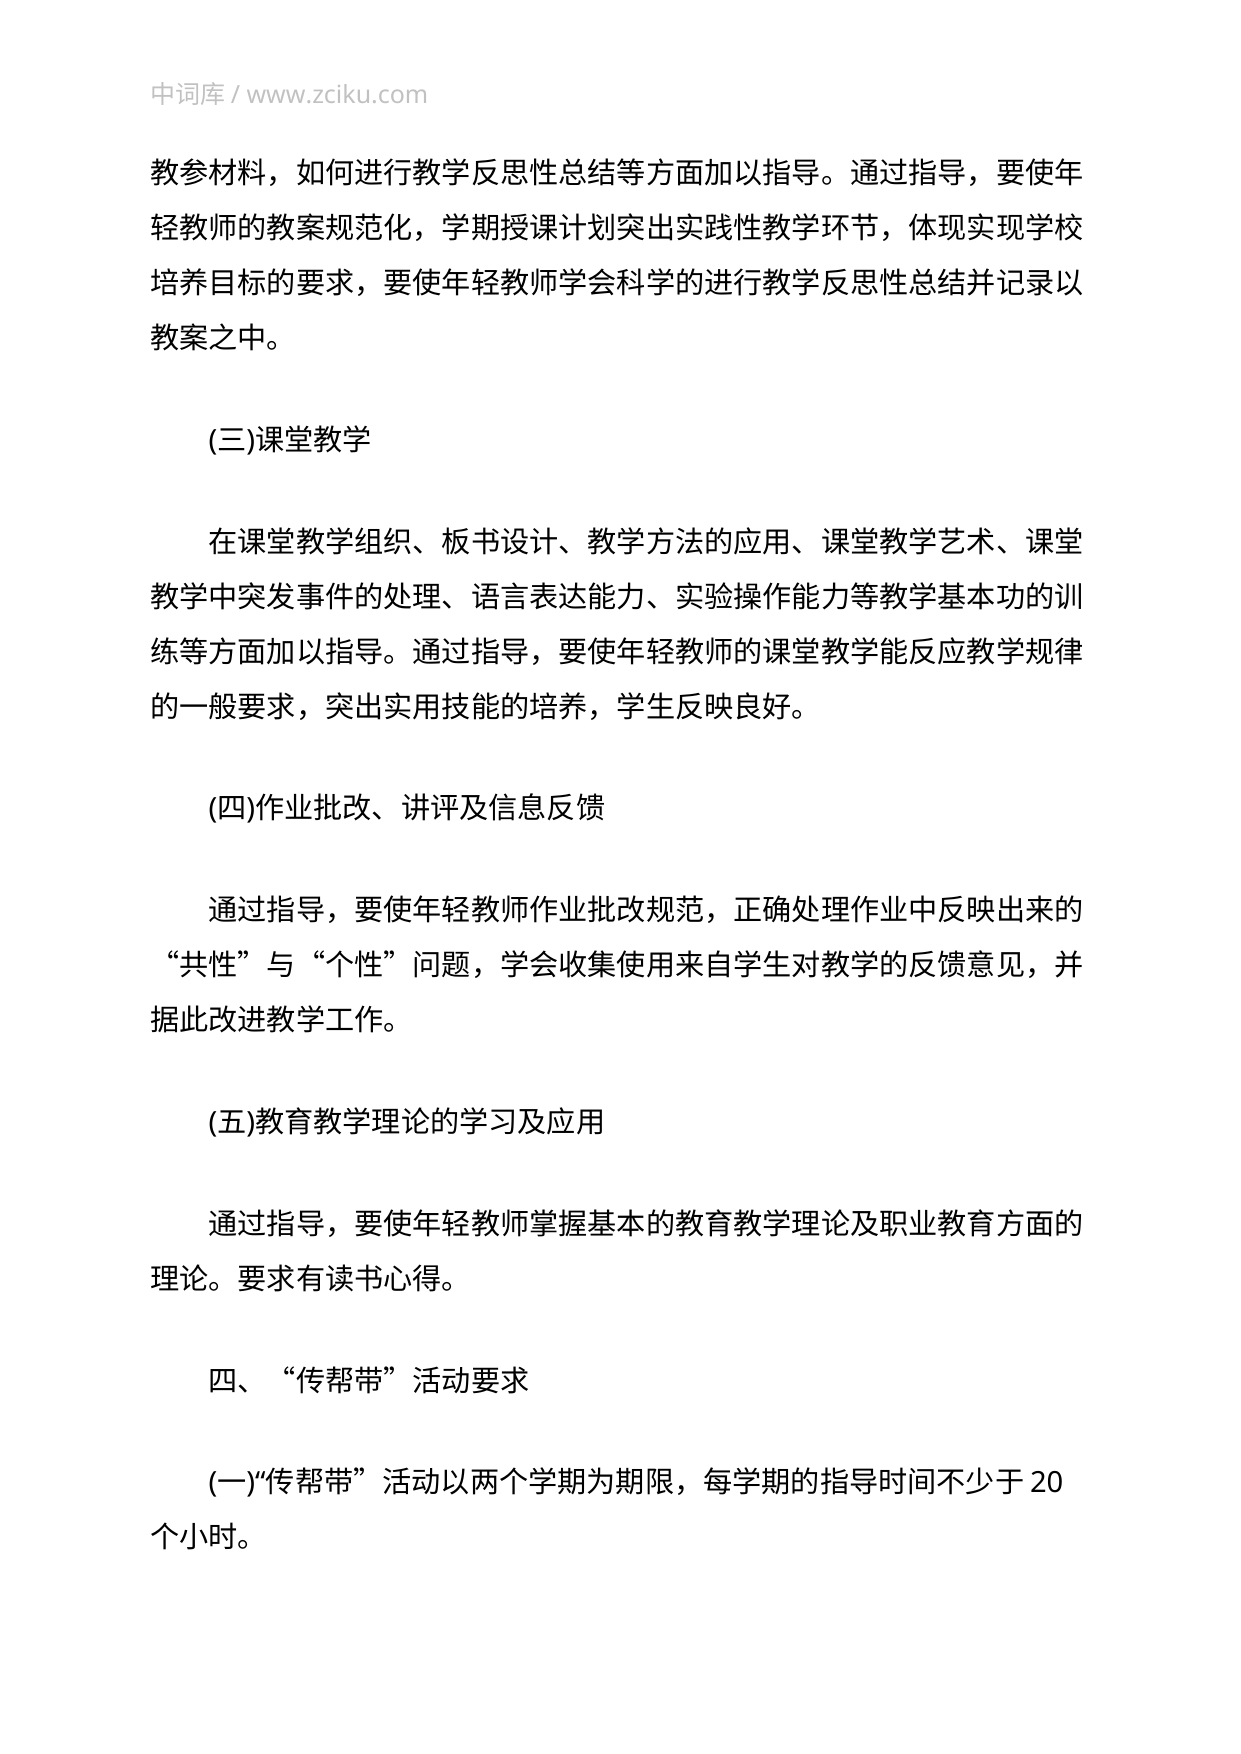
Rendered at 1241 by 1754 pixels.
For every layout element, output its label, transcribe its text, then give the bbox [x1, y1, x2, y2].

text (三)课堂教学 [150, 416, 1090, 459]
text (五)教育教学理论的学习及应用 [150, 1098, 1090, 1141]
text 在课堂教学组织、板书设计、教学方法的应用、课堂教学艺术、课堂教学中突发事件的处理、语言表达能力、实验操作能力等教学基本功的训练等方面加以指导。通过指导，要使年轻教师的课堂教学能反应教学规律的一般要求，突出实用技能的培养，学生反映良好。 [150, 518, 1090, 725]
text 通过指导，要使年轻教师掌握基本的教育教学理论及职业教育方面的理论。要求有读书心得。 [150, 1200, 1090, 1298]
text (四)作业批改、讲评及信息反馈 [150, 785, 1090, 827]
text (一)“传帮带”活动以两个学期为期限，每学期的指导时间不少于20个小时。 [150, 1459, 1090, 1556]
text 通过指导，要使年轻教师作业批改规范，正确处理作业中反映出来的“共性”与“个性”问题，学会收集使用来自学生对教学的反馈意见，并据此改进教学工作。 [150, 887, 1090, 1039]
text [150, 150, 1090, 357]
text 四、“传帮带”活动要求 [150, 1357, 1090, 1399]
